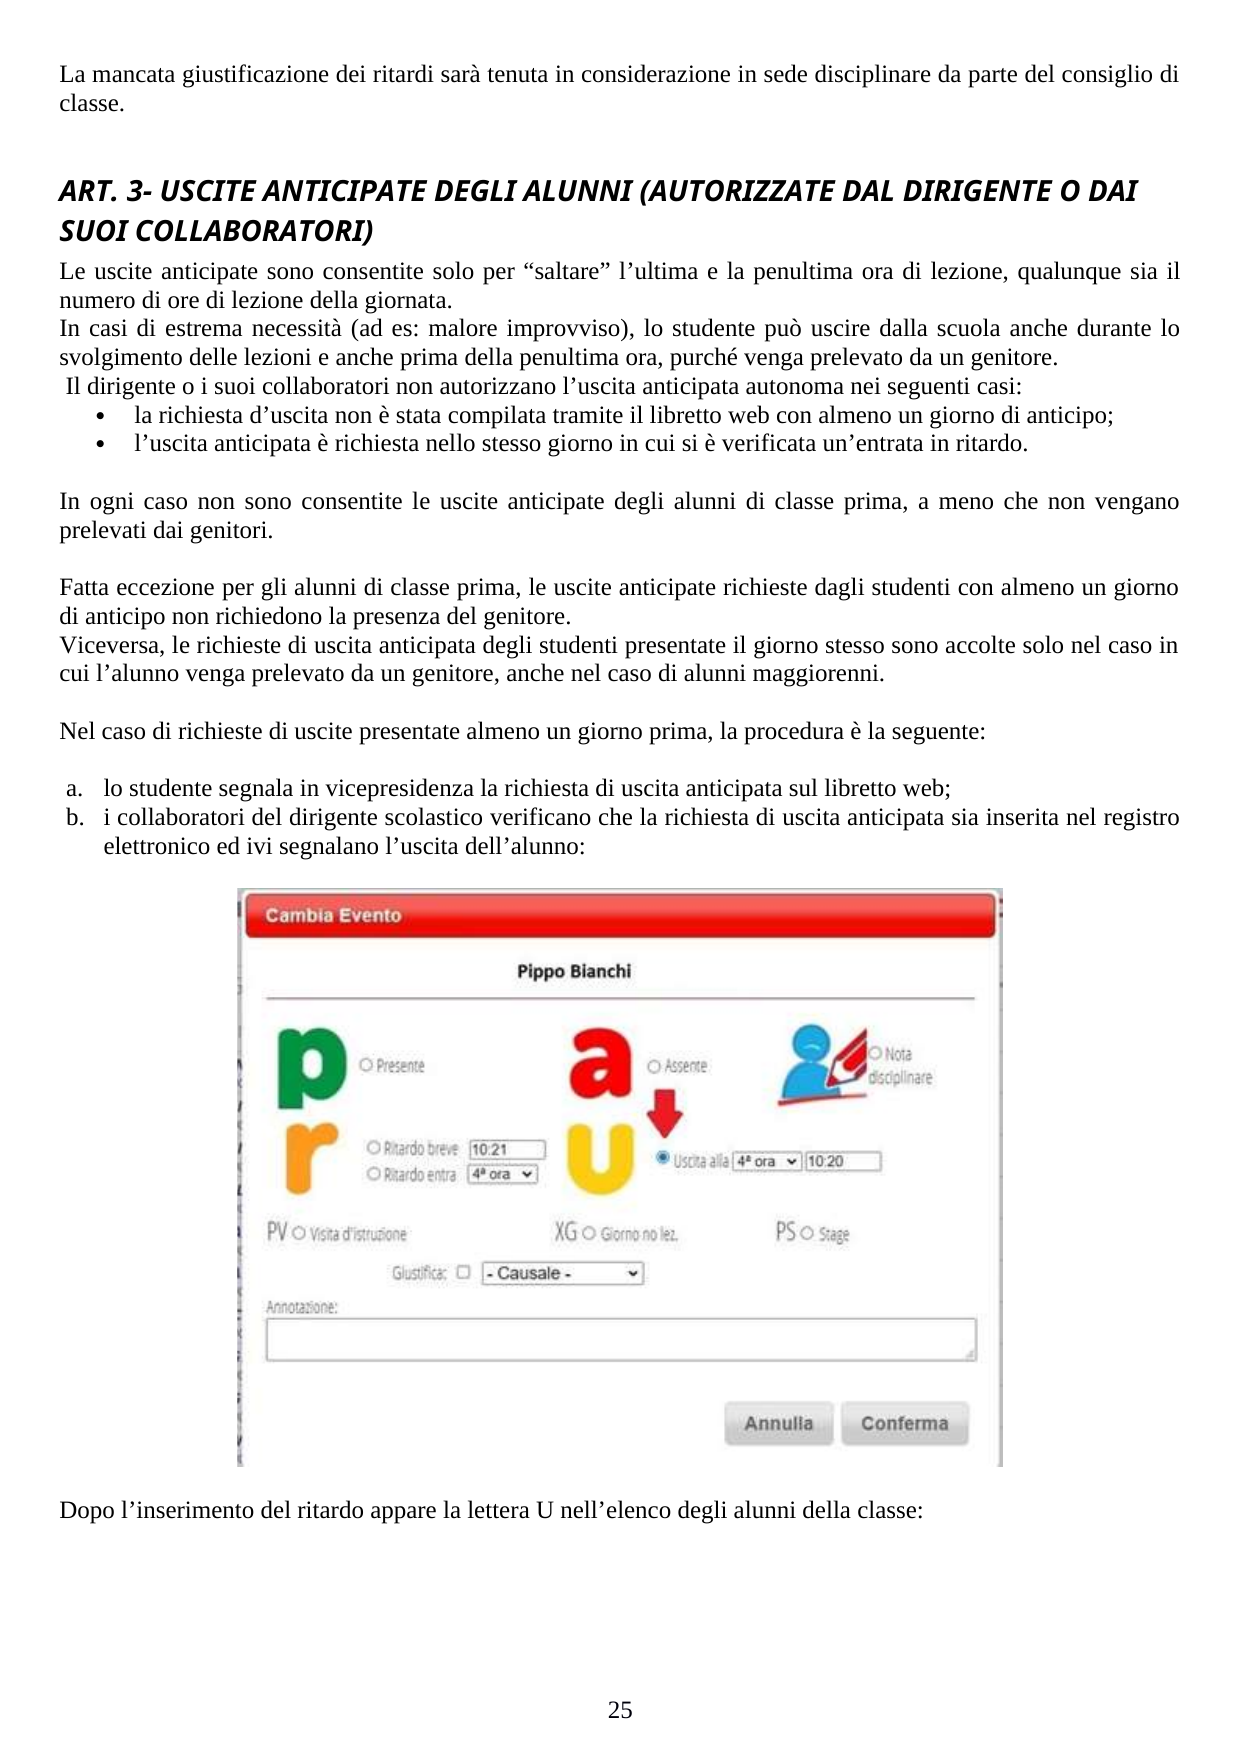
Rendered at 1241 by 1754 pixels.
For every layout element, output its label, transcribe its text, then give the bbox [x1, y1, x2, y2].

text La mancata giustificazione dei ritardi sarà tenuta in considerazione in sede disciplinare da parte del consiglio di classe. [59, 59, 1181, 117]
text Dopo l’inserimento del ritardo appare la lettera U nell’elenco degli alunni della classe: [59, 1496, 1181, 1524]
text Nel caso di richieste di uscite presentate almeno un giorno prima, la procedura è la seguente: [59, 716, 1181, 745]
text Viceversa, le richieste di uscita anticipata degli studenti presentate il giorno stesso sono accolte solo nel caso in cui l’alunno venga prelevato da un genitore, anche nel caso di alunni maggiorenni. [59, 630, 1181, 687]
picture [237, 888, 1003, 1467]
text Il dirigente o i suoi collaboratori non autorizzano l’uscita anticipata autonoma nei seguenti casi: [59, 371, 1181, 400]
list i collaboratori del dirigente scolastico verificano che la richiesta di uscita anticipata sia inserita nel registro elettronico ed ivi segnalano l’uscita dell’alunno: [66, 802, 1181, 860]
text Fatta eccezione per gli alunni di classe prima, le uscite anticipate richieste dagli studenti con almeno un giorno di anticipo non richiedono la presenza del genitore. [59, 572, 1181, 630]
subtitle ART. 3- USCITE ANTICIPATE DEGLI ALUNNI (AUTORIZZATE DAL DIRIGENTE O DAI SUOI COLLABORATORI) [59, 170, 1181, 250]
text In ogni caso non sono consentite le uscite anticipate degli alunni di classe prima, a meno che non vengano prelevati dai genitori. [59, 486, 1181, 543]
list lo studente segnala in vicepresidenza la richiesta di uscita anticipata sul libretto web; [66, 773, 1181, 802]
text Le uscite anticipate sono consentite solo per “saltare” l’ultima e la penultima ora di lezione, qualunque sia il numero di ore di lezione della giornata. [59, 256, 1181, 313]
text In casi di estrema necessità (ad es: malore improvviso), lo studente può uscire dalla scuola anche durante lo svolgimento delle lezioni e anche prima della penultima ora, purché venga prelevato da un genitore. [59, 313, 1181, 371]
list l’uscita anticipata è richiesta nello stesso giorno in cui si è verificata un’entrata in ritardo. [97, 428, 1181, 457]
list la richiesta d’uscita non è stata compilata tramite il libretto web con almeno un giorno di anticipo; [97, 400, 1181, 428]
